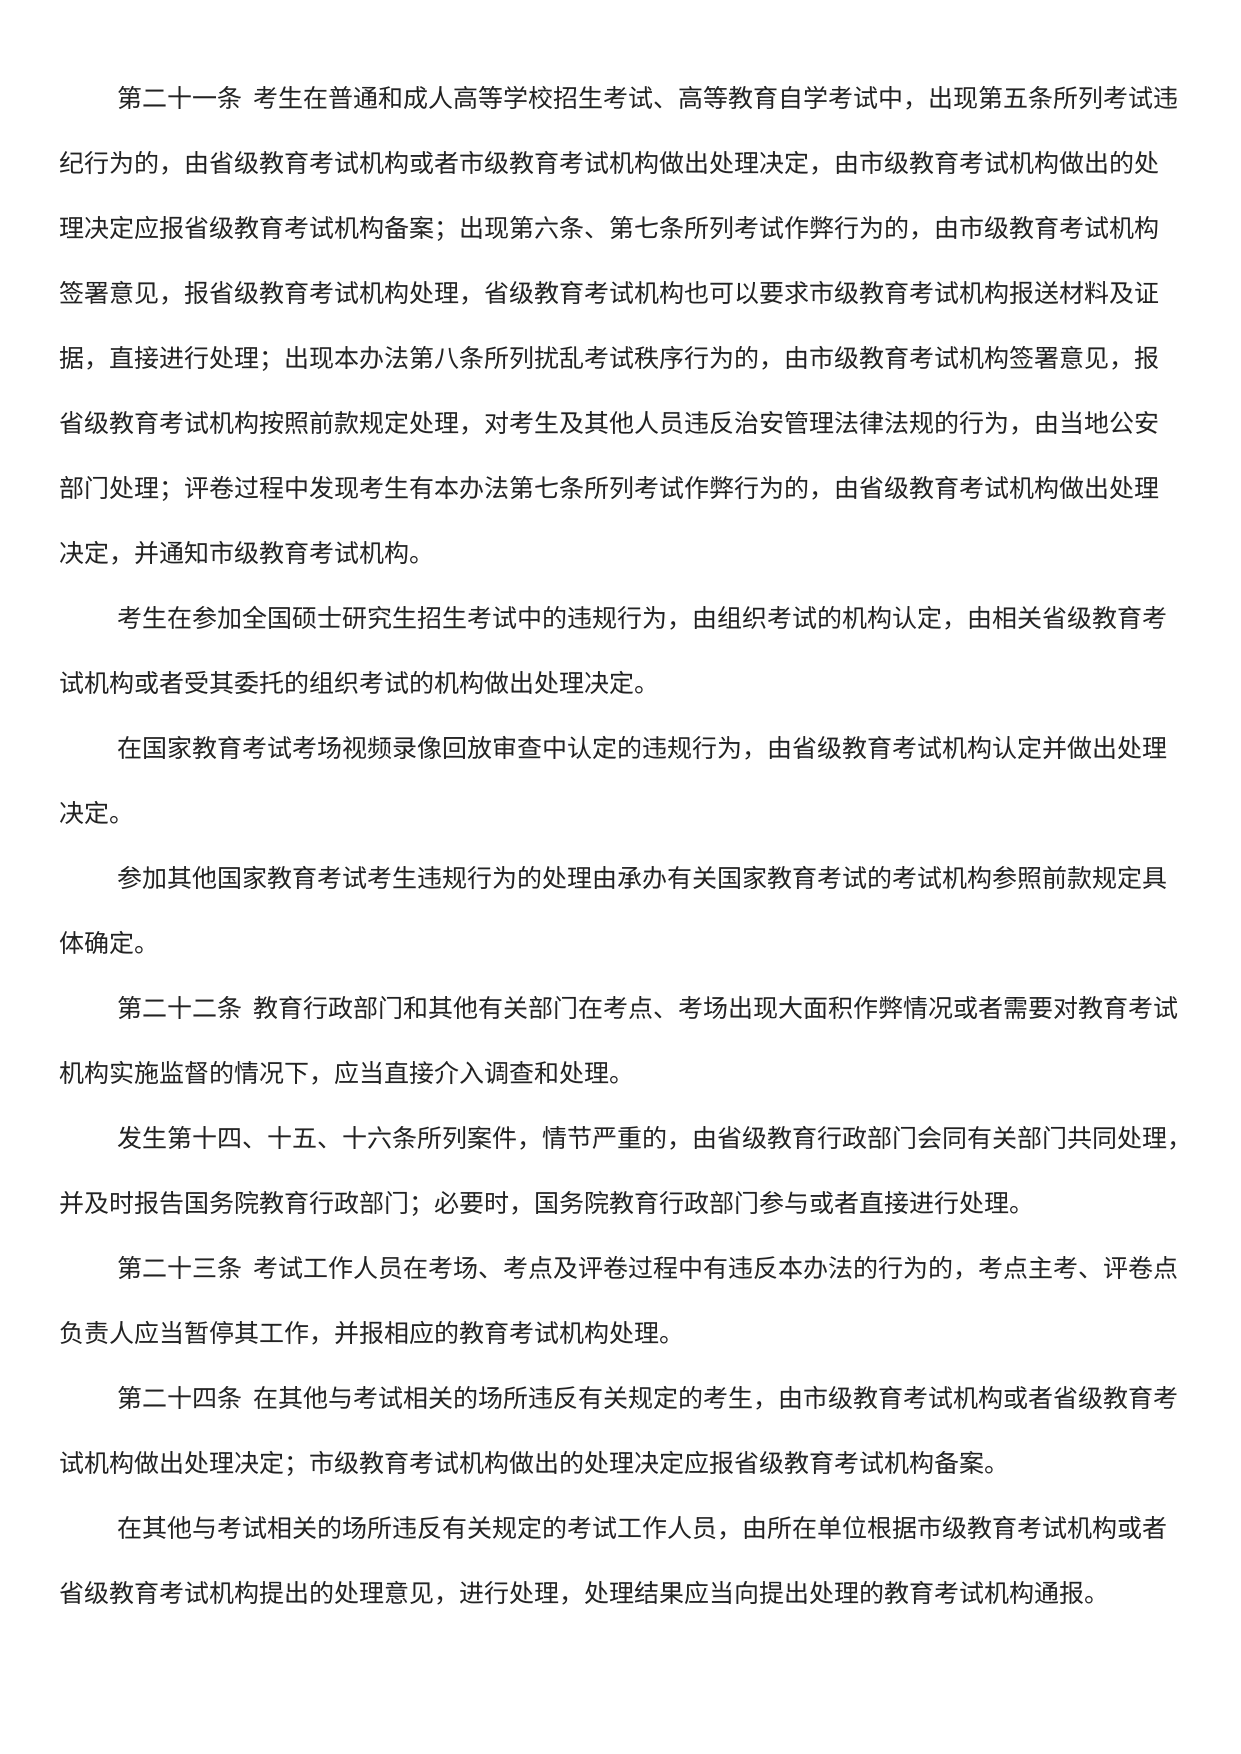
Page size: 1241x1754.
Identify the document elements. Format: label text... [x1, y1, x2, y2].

text 第二十三条 考试工作人员在考场、考点及评卷过程中有违反本办法的行为的，考点主考、评卷点负责人应当暂停其工作，并报相应的教育考试机构处理。 [59, 1234, 1181, 1364]
text 第二十四条 在其他与考试相关的场所违反有关规定的考生，由市级教育考试机构或者省级教育考试机构做出处理决定；市级教育考试机构做出的处理决定应报省级教育考试机构备案。 [59, 1364, 1181, 1494]
text 第二十二条 教育行政部门和其他有关部门在考点、考场出现大面积作弊情况或者需要对教育考试机构实施监督的情况下，应当直接介入调查和处理。 [59, 974, 1181, 1104]
text 参加其他国家教育考试考生违规行为的处理由承办有关国家教育考试的考试机构参照前款规定具体确定。 [59, 844, 1181, 974]
text 第二十一条 考生在普通和成人高等学校招生考试、高等教育自学考试中，出现第五条所列考试违纪行为的，由省级教育考试机构或者市级教育考试机构做出处理决定，由市级教育考试机构做出的处理决定应报省级教育考试机构备案；出现第六条、第七条所列考试作弊行为的，由市级教育考试机构签署意见，报省级教育考试机构处理，省级教育考试机构也可以要求市级教育考试机构报送材料及证据，直接进行处理；出现本办法第八条所列扰乱考试秩序行为的，由市级教育考试机构签署意见，报省级教育考试机构按照前款规定处理，对考生及其他人员违反治安管理法律法规的行为，由当地公安部门处理；评卷过程中发现考生有本办法第七条所列考试作弊行为的，由省级教育考试机构做出处理决定，并通知市级教育考试机构。 [59, 64, 1181, 584]
text 考生在参加全国硕士研究生招生考试中的违规行为，由组织考试的机构认定，由相关省级教育考试机构或者受其委托的组织考试的机构做出处理决定。 [59, 584, 1181, 714]
text 在国家教育考试考场视频录像回放审查中认定的违规行为，由省级教育考试机构认定并做出处理决定。 [59, 714, 1181, 844]
text 在其他与考试相关的场所违反有关规定的考试工作人员，由所在单位根据市级教育考试机构或者省级教育考试机构提出的处理意见，进行处理，处理结果应当向提出处理的教育考试机构通报。 [59, 1494, 1181, 1624]
text 发生第十四、十五、十六条所列案件，情节严重的，由省级教育行政部门会同有关部门共同处理，并及时报告国务院教育行政部门；必要时，国务院教育行政部门参与或者直接进行处理。 [59, 1104, 1181, 1234]
